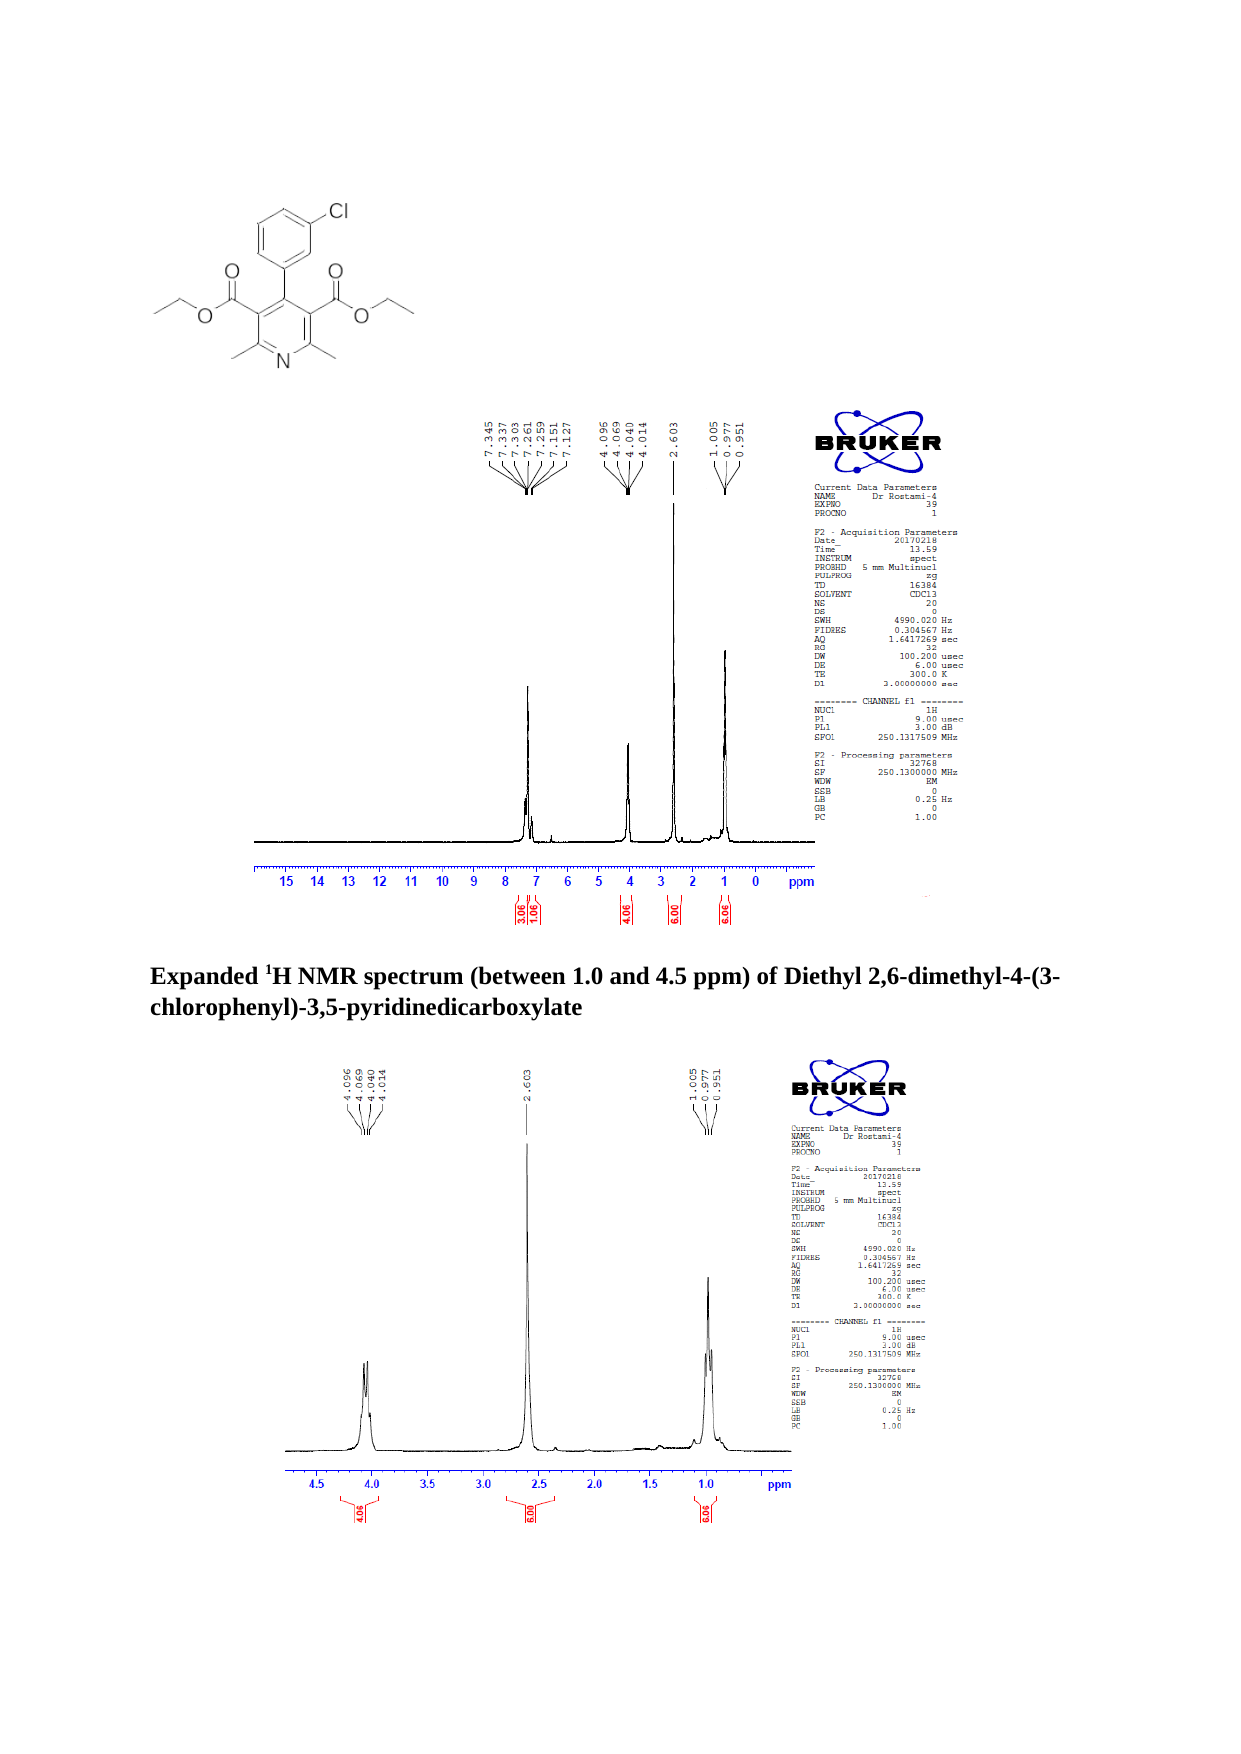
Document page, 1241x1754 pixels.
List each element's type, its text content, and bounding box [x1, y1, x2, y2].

text Expanded 1H NMR spectrum (between 1.0 and 4.5 ppm) of Diethyl 2,6-dimethyl-4-(3-chlorophenyl)-3,5-pyridinedicarboxylate [150, 961, 1090, 1021]
picture [230, 390, 1010, 942]
picture [268, 1039, 972, 1537]
